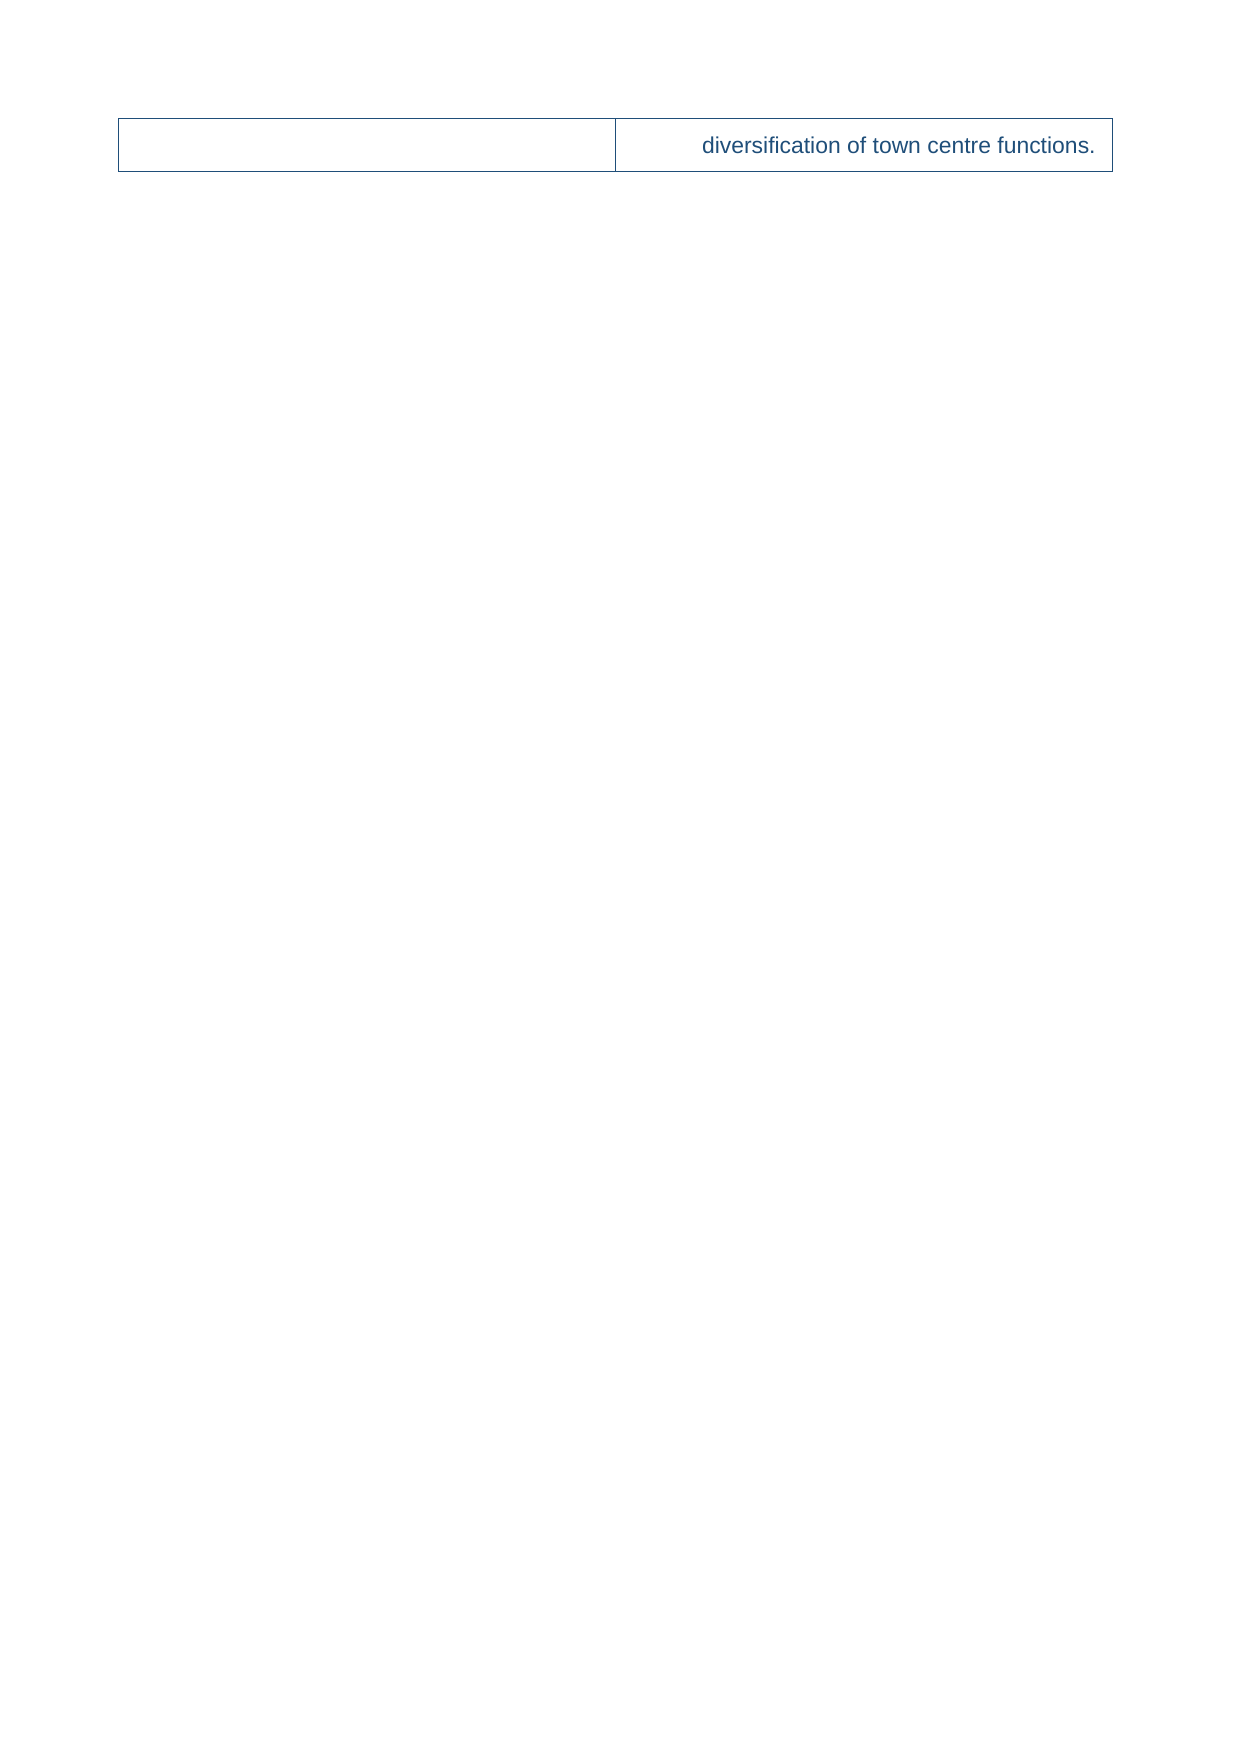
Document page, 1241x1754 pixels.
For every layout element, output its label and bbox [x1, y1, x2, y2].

table_header [119, 119, 615, 171]
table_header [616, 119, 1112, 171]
